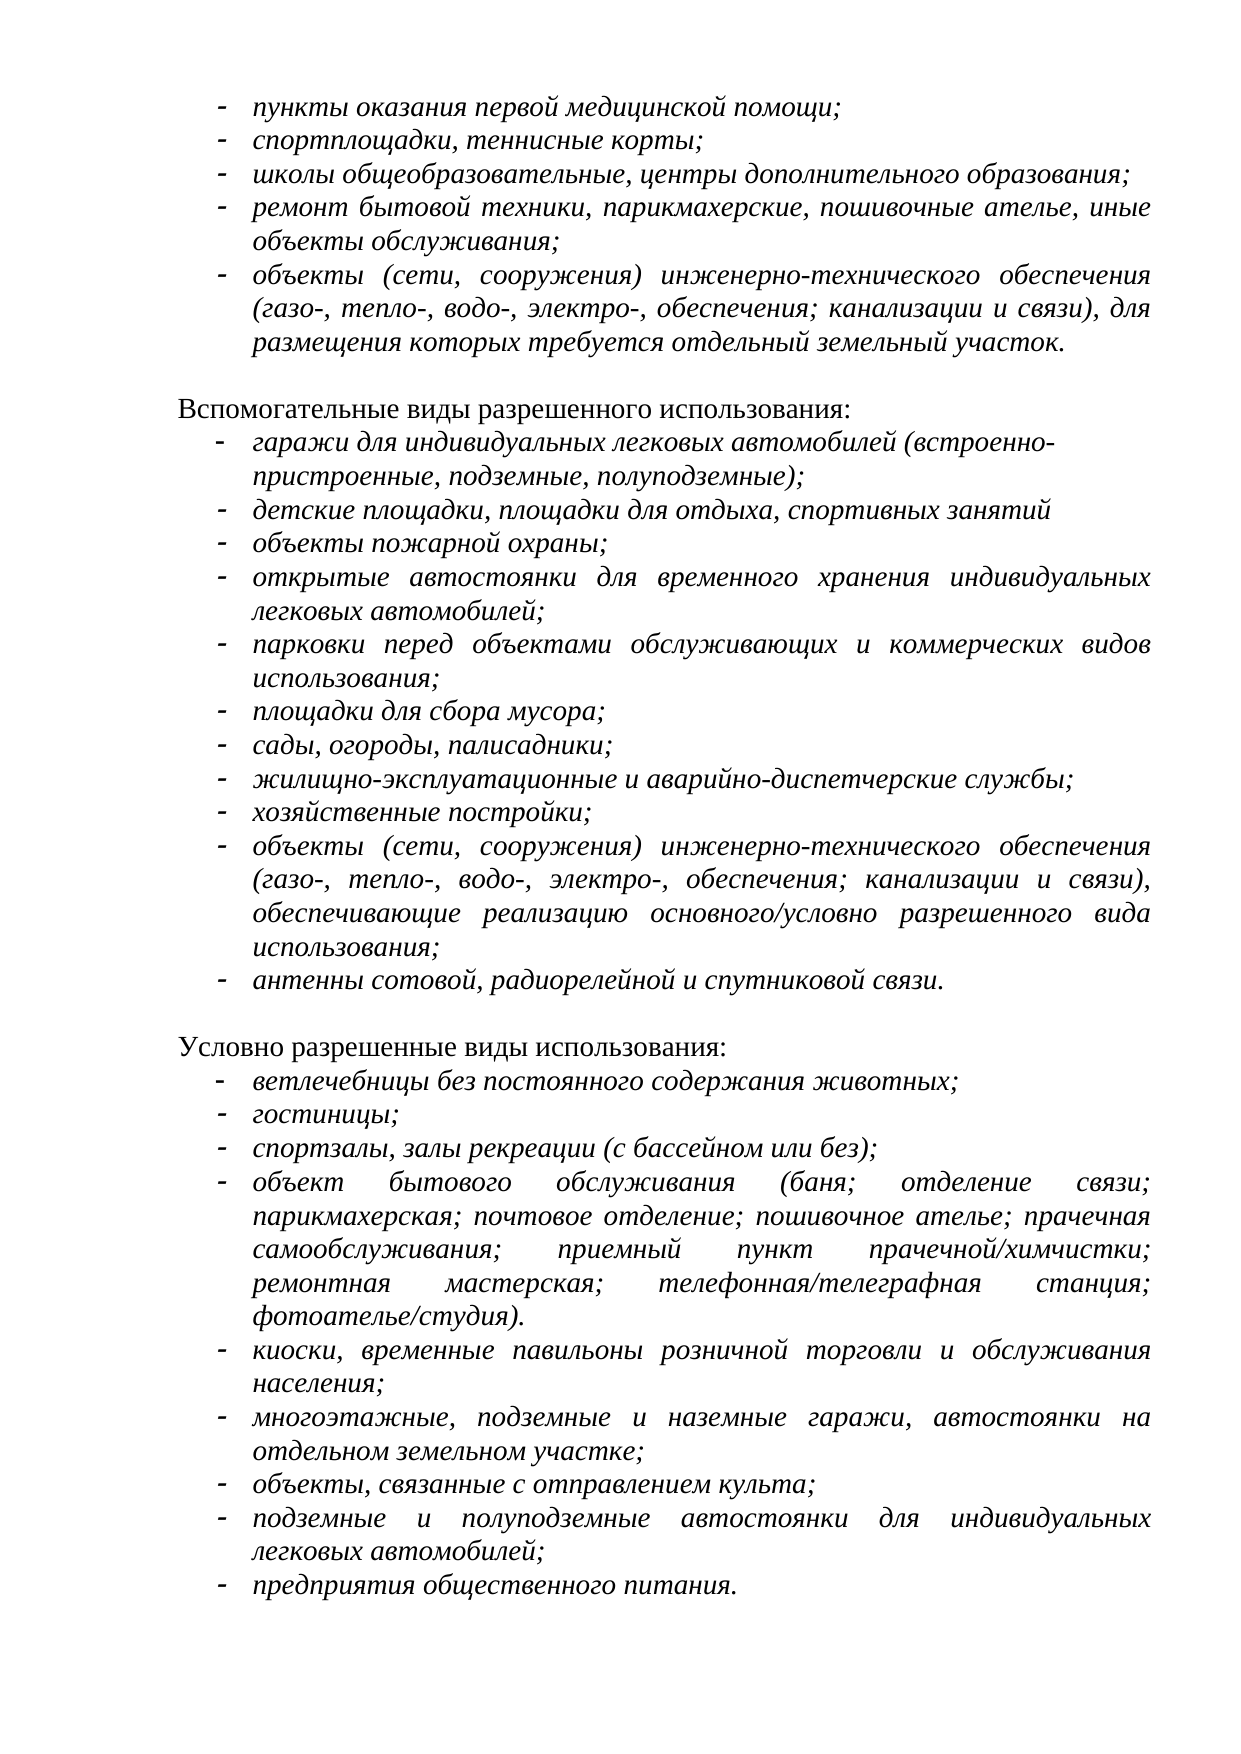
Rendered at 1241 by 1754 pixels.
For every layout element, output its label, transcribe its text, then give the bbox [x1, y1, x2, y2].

list многоэтажные, подземные и наземные гаражи, автостоянки на отдельном земельном участке; [215, 1399, 1152, 1466]
list пункты оказания первой медицинской помощи; [215, 89, 1152, 122]
list объекты (сети, сооружения) инженерно-технического обеспечения (газо-, тепло-, водо-, электро-, обеспечения; канализации и связи), обеспечивающие реализацию основного/условно разрешенного вида использования; [215, 828, 1152, 962]
list парковки перед объектами обслуживающих и коммерческих видов использования; [215, 626, 1152, 693]
list школы общеобразовательные, центры дополнительного образования; [215, 156, 1152, 189]
list объекты пожарной охраны; [215, 525, 1152, 559]
list объект бытового обслуживания (баня; отделение связи; парикмахерская; почтовое отделение; пошивочное ателье; прачечная самообслуживания; приемный пункт прачечной/химчистки; ремонтная мастерская; телефонная/телеграфная станция; фотоателье/студия). [215, 1164, 1152, 1332]
list объекты (сети, сооружения) инженерно-технического обеспечения (газо-, тепло-, водо-, электро-, обеспечения; канализации и связи), для размещения которых требуется отдельный земельный участок. [215, 257, 1152, 357]
list открытые автостоянки для временного хранения индивидуальных легковых автомобилей; [215, 559, 1152, 626]
list ремонт бытовой техники, парикмахерские, пошивочные ателье, иные объекты обслуживания; [215, 189, 1152, 257]
list киоски, временные павильоны розничной торговли и обслуживания населения; [215, 1332, 1152, 1399]
list хозяйственные постройки; [215, 794, 1152, 828]
list подземные и полуподземные автостоянки для индивидуальных легковых автомобилей; [215, 1500, 1152, 1567]
list антенны сотовой, радиорелейной и спутниковой связи. [215, 962, 1152, 996]
list предприятия общественного питания. [215, 1567, 1152, 1601]
list детские площадки, площадки для отдыха, спортивных занятий [215, 492, 1152, 525]
list спортплощадки, теннисные корты; [215, 122, 1152, 156]
list площадки для сбора мусора; [215, 693, 1152, 727]
text Вспомогательные виды разрешенного использования: [177, 391, 1152, 424]
list гаражи для индивидуальных легковых автомобилей (встроенно-пристроенные, подземные, полуподземные); [215, 424, 1152, 492]
list сады, огороды, палисадники; [215, 727, 1152, 761]
list спортзалы, залы рекреации (с бассейном или без); [215, 1130, 1152, 1164]
list жилищно-эксплуатационные и аварийно-диспетчерские службы; [215, 761, 1152, 794]
text Условно разрешенные виды использования: [177, 1029, 1152, 1063]
list гостиницы; [215, 1097, 1152, 1130]
list ветлечебницы без постоянного содержания животных; [215, 1063, 1152, 1097]
list объекты, связанные с отправлением культа; [215, 1466, 1152, 1500]
